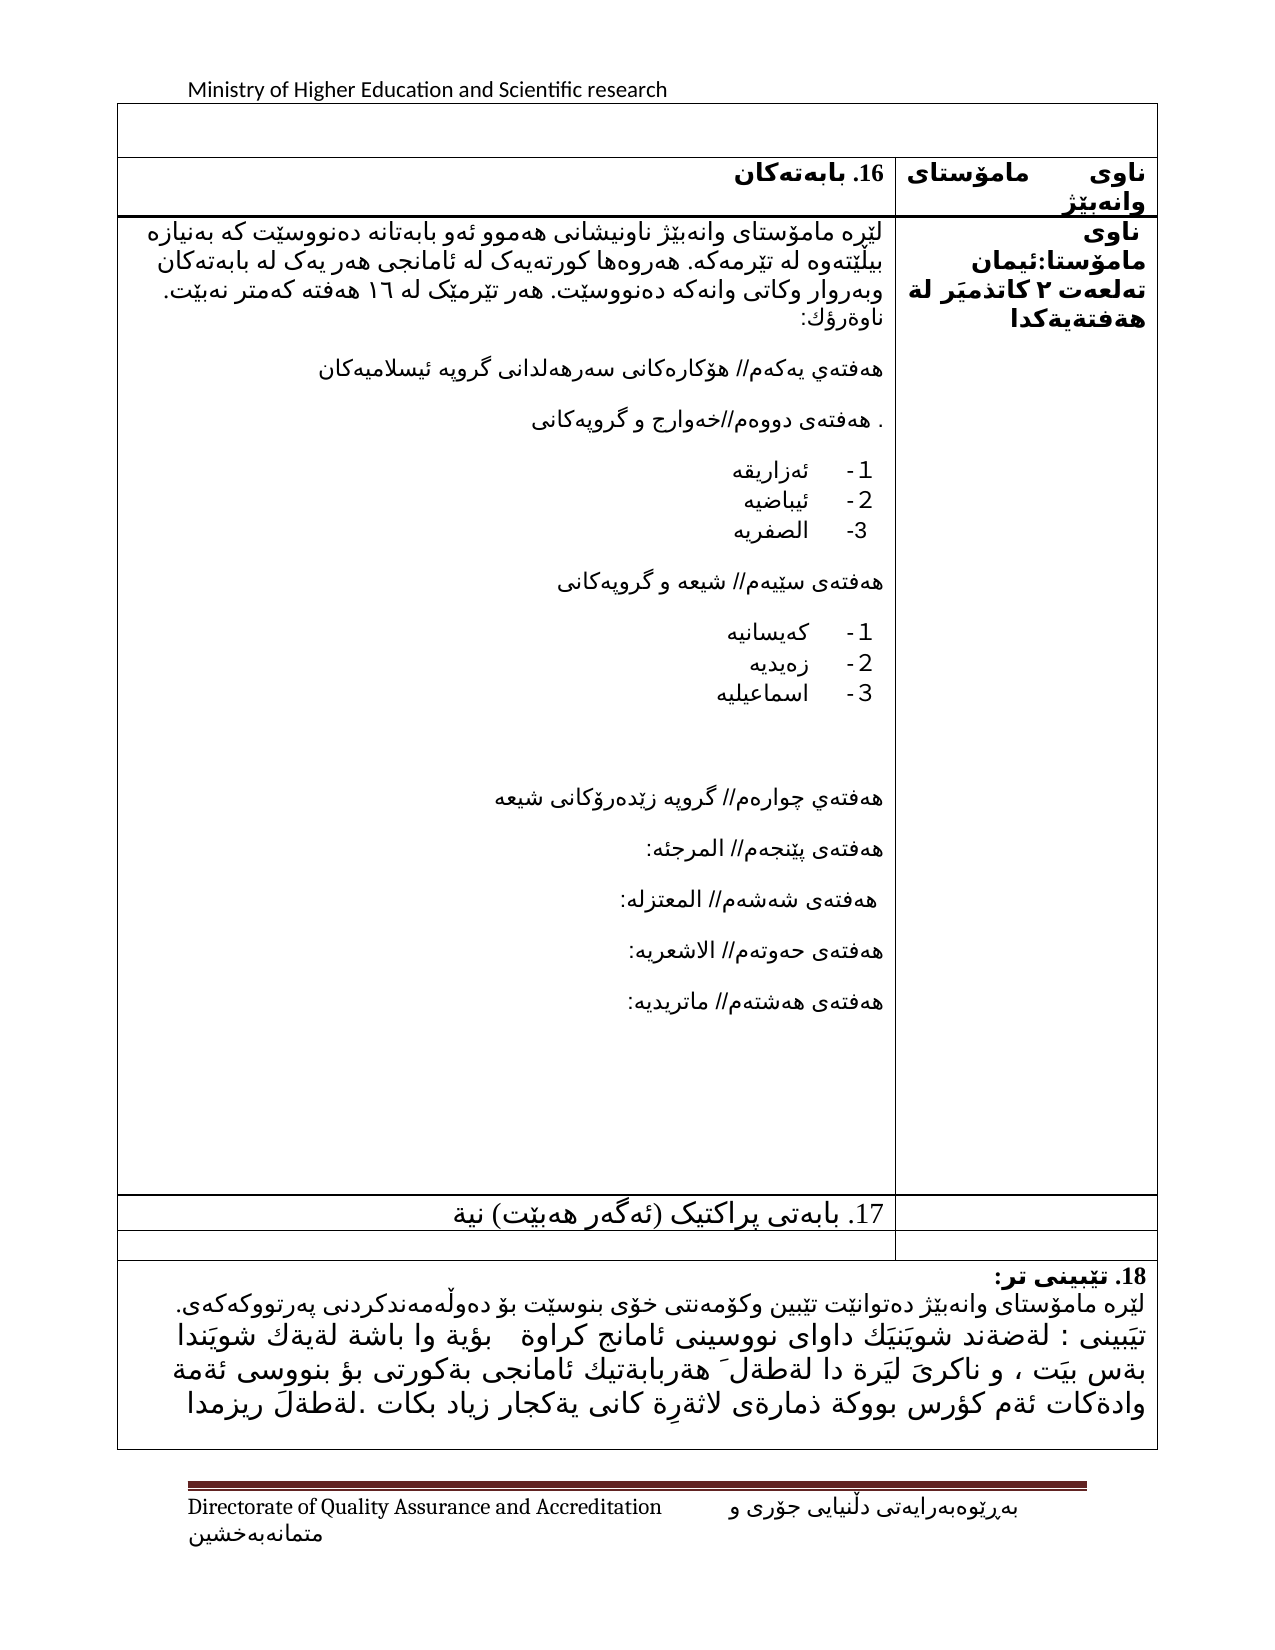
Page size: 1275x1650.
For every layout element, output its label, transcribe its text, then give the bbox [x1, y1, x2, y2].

table_cell ناوی مامۆستا:ئیمان تەلعەت ٢ كاتذميَر لة هةفتةيةكدا [896, 218, 1157, 1194]
table_cell لێرە مامۆستای وانەبێژ ناونیشانی هەموو ئەو بابەتانە دەنووسێت کە بەنیازە بیڵێتەوە لە تێرمەکە. هەروەها کورتەیەک لە ئامانجی هەر یەک لە بابەتەکان وبەروار وکاتی وانەکە دەنووسێت. هەر تێرمێک لە ١٦ هەفتە کەمتر نەبێت. ناوةرؤك: هەفتەي يەكەم// هۆکارەکانی سەرهەلدانی گروپە ئیسلامیەکان . هەفتەی دووەم//خەوارج و گروپەکانی ئەزاریقە ئیباضیە الصفريە هەفتەی سێيەم// شیعە و گروپەکانی کەیسانیە زەیدیە اسماعیلیە هەفتەي چوارەم// گروپە زێدەرۆکانی شیعە هەفتەی پێنجەم// المرجئە: هەفتەی شەشەم// المعتزلە: هەفتەی حەوتەم// الاشعریە: هەفتەی هەشتەم// ماتریدیە: [118, 218, 895, 1194]
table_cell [118, 104, 1157, 157]
table_cell ناوی مامۆستای وانەبێژ [896, 158, 1157, 215]
table_cell [896, 1231, 1157, 1260]
table_cell 16. بابەتەکان [118, 158, 895, 215]
table_cell 17. بابەتی پراکتیک (ئەگەر هەبێت) نية [118, 1196, 895, 1230]
table_cell 18. تێبینی تر: لێرە مامۆستای وانەبێژ دەتوانێت تێبین وکۆمەنتی خۆی بنوسێت بۆ دەوڵەمەندکردنی پەرتووکەکەی. تيَبينى : لةضةند شويَنيَك داواى نووسينى ئامانج كراوة بؤية وا باشة لةيةك شويَندا بةس بيَت ، و ناكرىَ ليَرة دا لةطةل َ هةربابةتيك ئامانجى بةكورتى بؤ بنووسى ئةمة وادةكات ئةم كؤرس بووكة ذمارةى لاثةرِة كانى يةكجار زياد بكات .لةطةلَ ريزمدا [118, 1261, 1157, 1449]
table_cell [118, 1231, 895, 1260]
table_cell [896, 1196, 1157, 1230]
